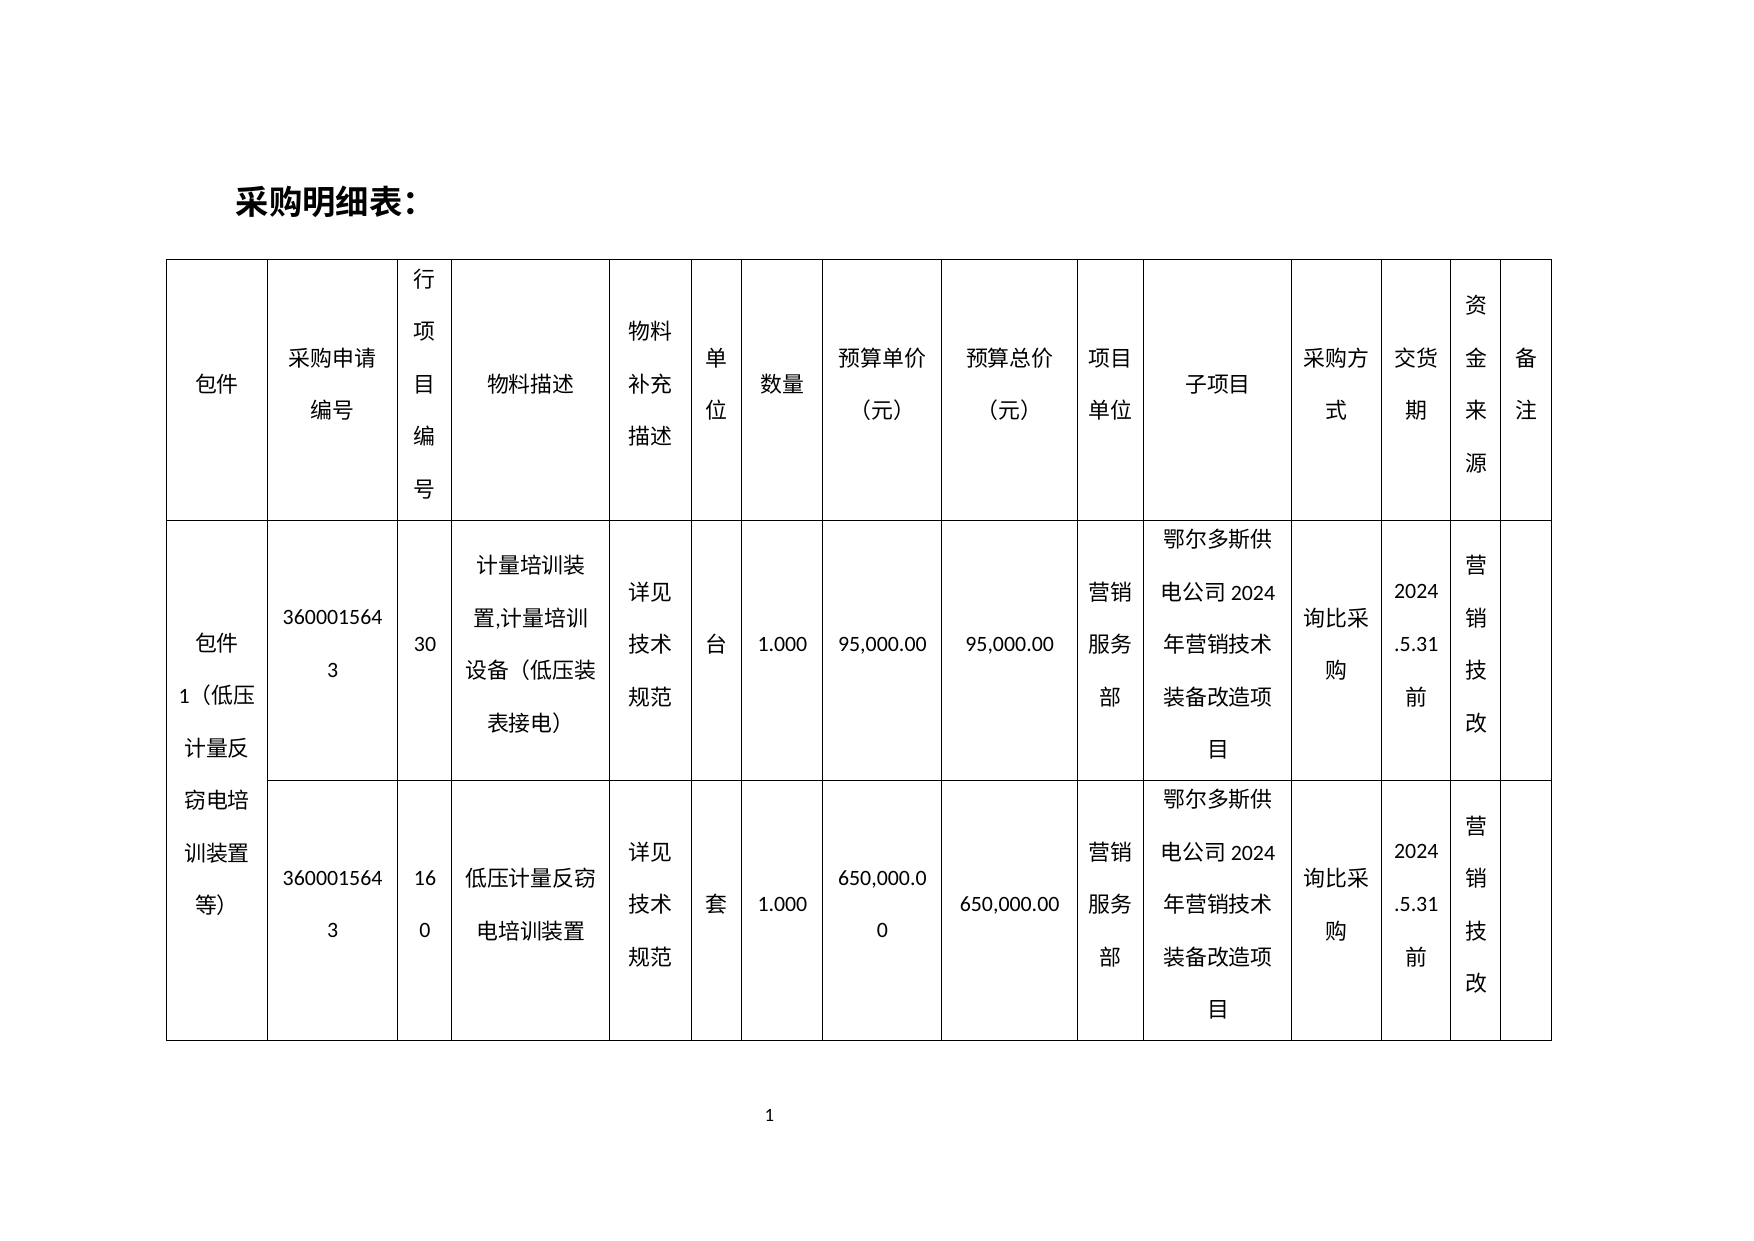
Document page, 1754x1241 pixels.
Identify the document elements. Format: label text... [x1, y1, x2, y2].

table_header 单位 [692, 260, 741, 519]
table_header 项目单位 [1078, 260, 1143, 519]
table_cell 160 [398, 781, 451, 1040]
table_cell [1501, 521, 1551, 780]
table_cell 30 [398, 521, 451, 780]
table_header 行项目编号 [398, 260, 451, 519]
table_cell 95,000.00 [942, 521, 1077, 780]
text 采购明细表： [177, 165, 1577, 235]
table_cell 1.000 [742, 781, 822, 1040]
table_header 资金来源 [1451, 260, 1500, 519]
table_cell 低压计量反窃电培训装置 [452, 781, 609, 1040]
table_header 物料描述 [452, 260, 609, 519]
table_cell 1.000 [742, 521, 822, 780]
table_cell 详见技术规范 [610, 521, 691, 780]
table_cell 营销服务部 [1078, 781, 1143, 1040]
table_header 交货期 [1382, 260, 1450, 519]
table_header 采购申请编号 [268, 260, 397, 519]
table_cell 2024.5.31前 [1382, 781, 1450, 1040]
table_cell 鄂尔多斯供电公司2024年营销技术装备改造项目 [1144, 781, 1291, 1040]
table_header 备注 [1501, 260, 1551, 519]
table_cell 95,000.00 [823, 521, 941, 780]
table_cell 3600015643 [268, 521, 397, 780]
table_header 预算单价（元） [823, 260, 941, 519]
table_cell 3600015643 [268, 781, 397, 1040]
table_header 物料补充描述 [610, 260, 691, 519]
table_header 预算总价（元） [942, 260, 1077, 519]
table_cell 包件1（低压计量反窃电培训装置等） [167, 521, 267, 1040]
table_cell 鄂尔多斯供电公司2024年营销技术装备改造项目 [1144, 521, 1291, 780]
table_header 数量 [742, 260, 822, 519]
table_cell 2024.5.31前 [1382, 521, 1450, 780]
table_header 采购方式 [1292, 260, 1381, 519]
table_cell 营销技改 [1451, 521, 1500, 780]
table_cell 详见技术规范 [610, 781, 691, 1040]
table_cell 询比采购 [1292, 521, 1381, 780]
table_header 子项目 [1144, 260, 1291, 519]
table_cell 套 [692, 781, 741, 1040]
table_cell 650,000.00 [942, 781, 1077, 1040]
table_cell 询比采购 [1292, 781, 1381, 1040]
table_cell 计量培训装置,计量培训设备（低压装表接电） [452, 521, 609, 780]
table_cell [1501, 781, 1551, 1040]
table_cell 营销技改 [1451, 781, 1500, 1040]
table_header 包件 [167, 260, 267, 519]
table_cell 650,000.00 [823, 781, 941, 1040]
table_cell 台 [692, 521, 741, 780]
table_cell 营销服务部 [1078, 521, 1143, 780]
